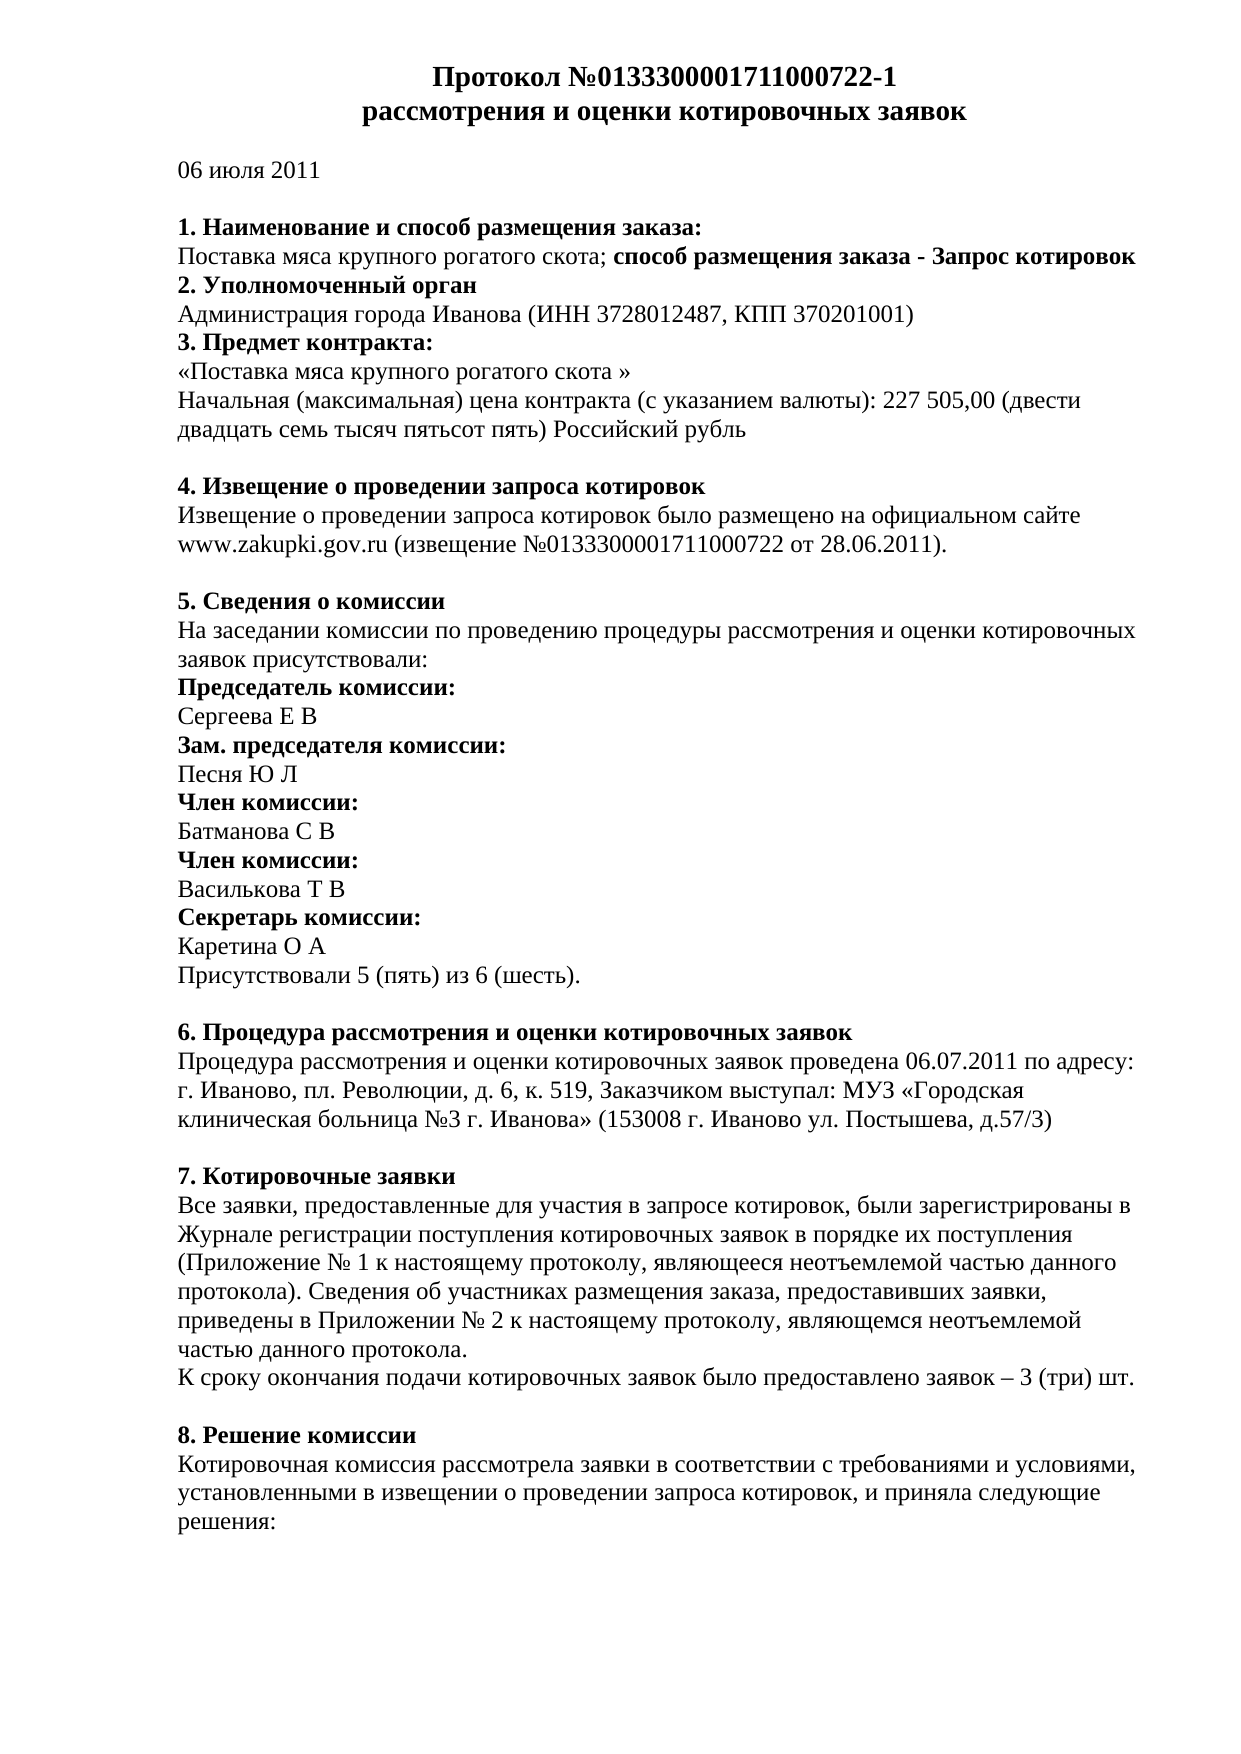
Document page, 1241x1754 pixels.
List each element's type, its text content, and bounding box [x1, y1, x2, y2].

text К сроку окончания подачи котировочных заявок было предоставлено заявок – 3 (три) шт. [177, 1362, 1152, 1391]
text 3. Предмет контракта: [177, 327, 1152, 356]
text рассмотрения и оценки котировочных заявок [177, 93, 1152, 126]
text 8. Решение комиссии [177, 1420, 1152, 1449]
text 06 июля 2011 [177, 155, 1152, 184]
text На заседании комиссии по проведению процедуры рассмотрения и оценки котировочных заявок присутствовали: [177, 615, 1152, 672]
text Администрация города Иванова (ИНН 3728012487, КПП 370201001) [177, 299, 1152, 327]
text Процедура рассмотрения и оценки котировочных заявок проведена 06.07.2011 по адресу: г. Иваново, пл. Революции, д. 6, к. 519, Заказчиком выступал: МУЗ «Городская клиническая больница №3 г. Иванова» (153008 г. Иваново ул. Постышева, д.57/3) [177, 1046, 1152, 1132]
text Извещение о проведении запроса котировок было размещено на официальном сайте www.zakupki.gov.ru (извещение №0133300001711000722 от 28.06.2011). [177, 500, 1152, 557]
text Котировочная комиссия рассмотрела заявки в соответствии с требованиями и условиями, установленными в извещении о проведении запроса котировок, и приняла следующие решения: [177, 1449, 1152, 1535]
text 1. Наименование и способ размещения заказа: [177, 212, 1152, 241]
text «Поставка мяса крупного рогатого скота » Начальная (максимальная) цена контракта (с указанием валюты): 227 505,00 (двести двадцать семь тысяч пятьсот пять) Российский рубль [177, 356, 1152, 442]
text Член комиссии: Батманова С В [177, 787, 1152, 845]
text Секретарь комиссии: Каретина О А [177, 902, 1152, 960]
text Присутствовали 5 (пять) из 6 (шесть). [177, 960, 1152, 989]
text 7. Котировочные заявки [177, 1161, 1152, 1190]
text Председатель комиссии: Сергеева Е В [177, 672, 1152, 730]
text Член комиссии: Василькова Т В [177, 845, 1152, 902]
text Все заявки, предоставленные для участия в запросе котировок, были зарегистрированы в Журнале регистрации поступления котировочных заявок в порядке их поступления (Приложение № 1 к настоящему протоколу, являющееся неотъемлемой частью данного протокола). Сведения об участниках размещения заказа, предоставивших заявки, приведены в Приложении № 2 к настоящему протоколу, являющемся неотъемлемой частью данного протокола. [177, 1190, 1152, 1362]
text 4. Извещение о проведении запроса котировок [177, 471, 1152, 500]
text Поставка мяса крупного рогатого скота; способ размещения заказа - Запрос котировок [177, 241, 1152, 270]
text Зам. председателя комиссии: Песня Ю Л [177, 730, 1152, 787]
text Протокол №0133300001711000722-1 [177, 59, 1152, 93]
text 2. Уполномоченный орган [177, 270, 1152, 299]
text 5. Сведения о комиссии [177, 586, 1152, 615]
text 6. Процедура рассмотрения и оценки котировочных заявок [177, 1017, 1152, 1046]
